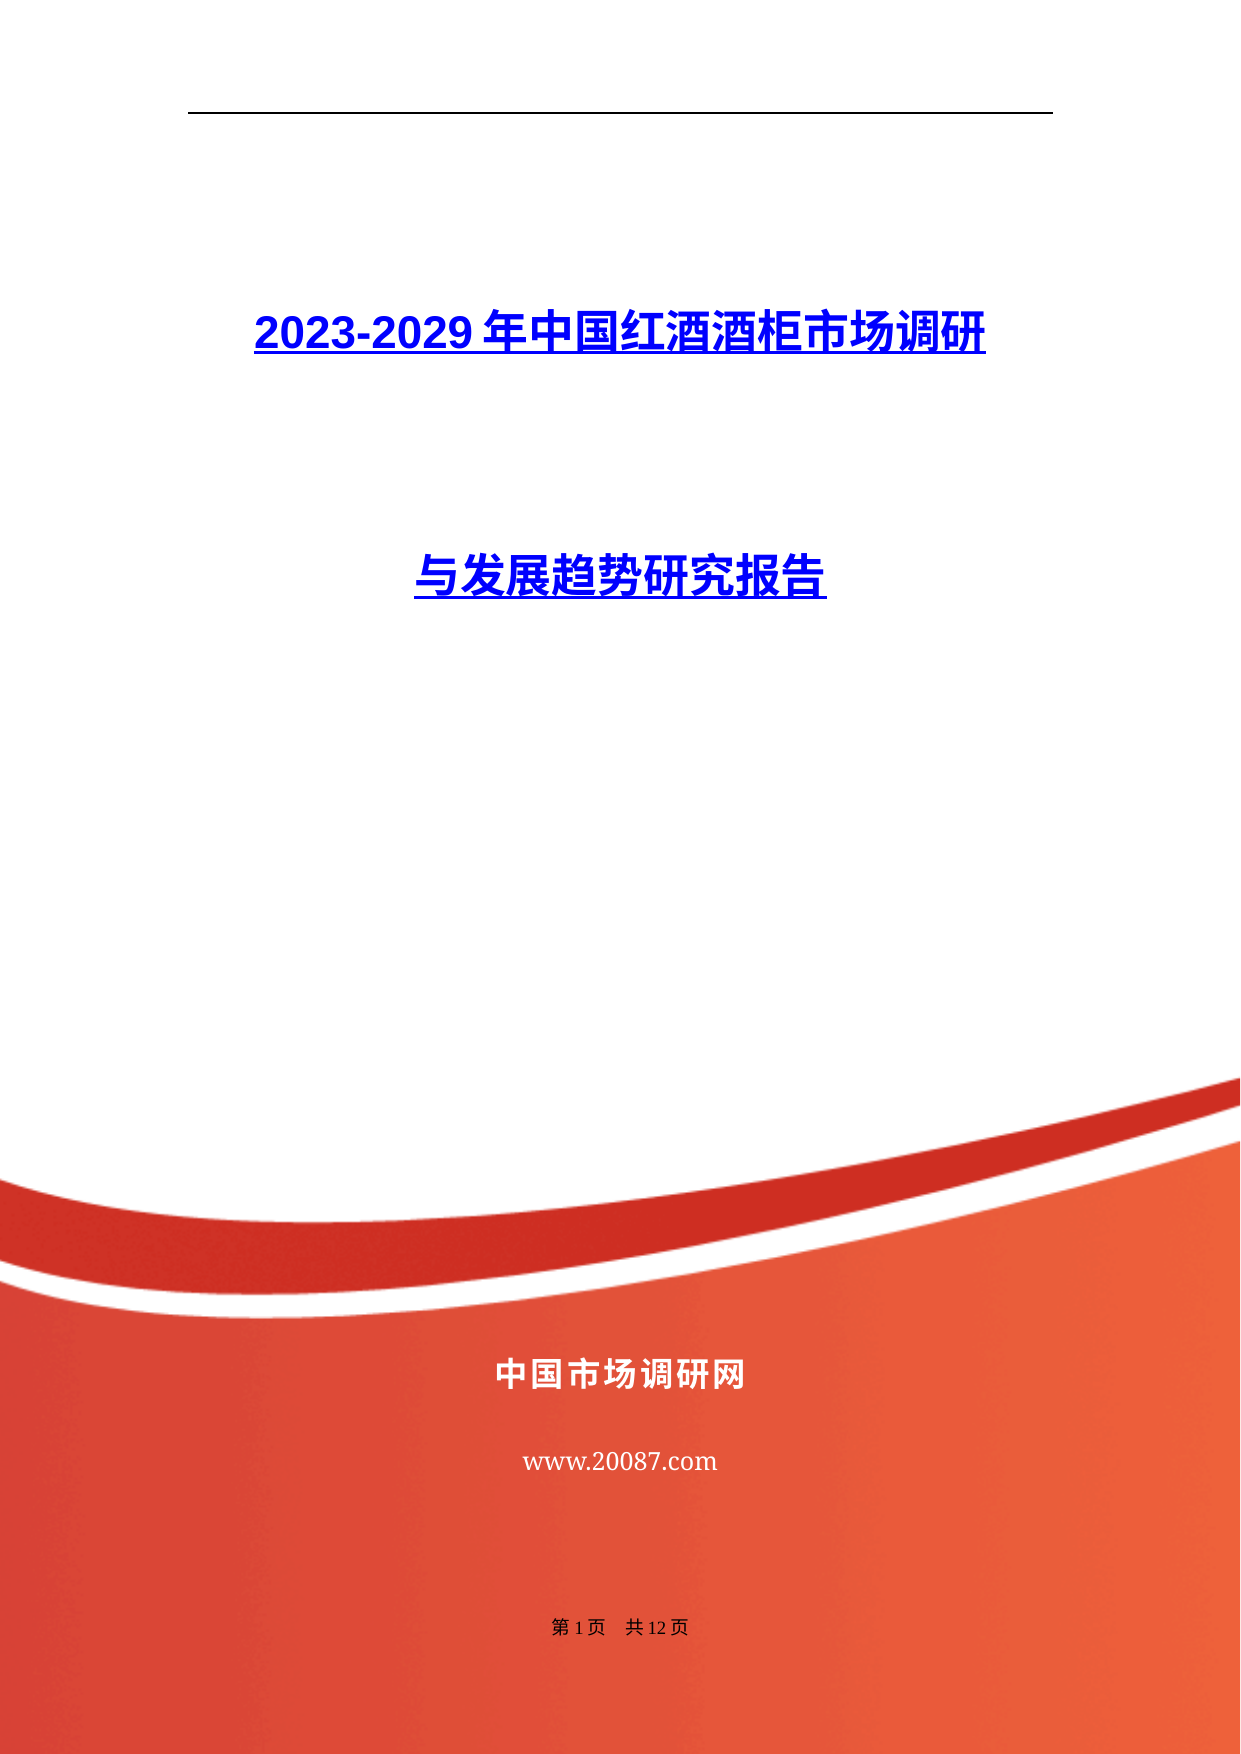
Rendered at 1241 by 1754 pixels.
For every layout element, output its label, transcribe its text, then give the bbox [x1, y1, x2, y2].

text www.20087.com [187, 1428, 1053, 1493]
table_header 2023-2029年中国红酒酒柜市场调研与发展趋势研究报告 [188, 207, 1053, 773]
picture [0, 1006, 1241, 1754]
subtitle 中国市场调研网 [187, 1339, 1053, 1404]
